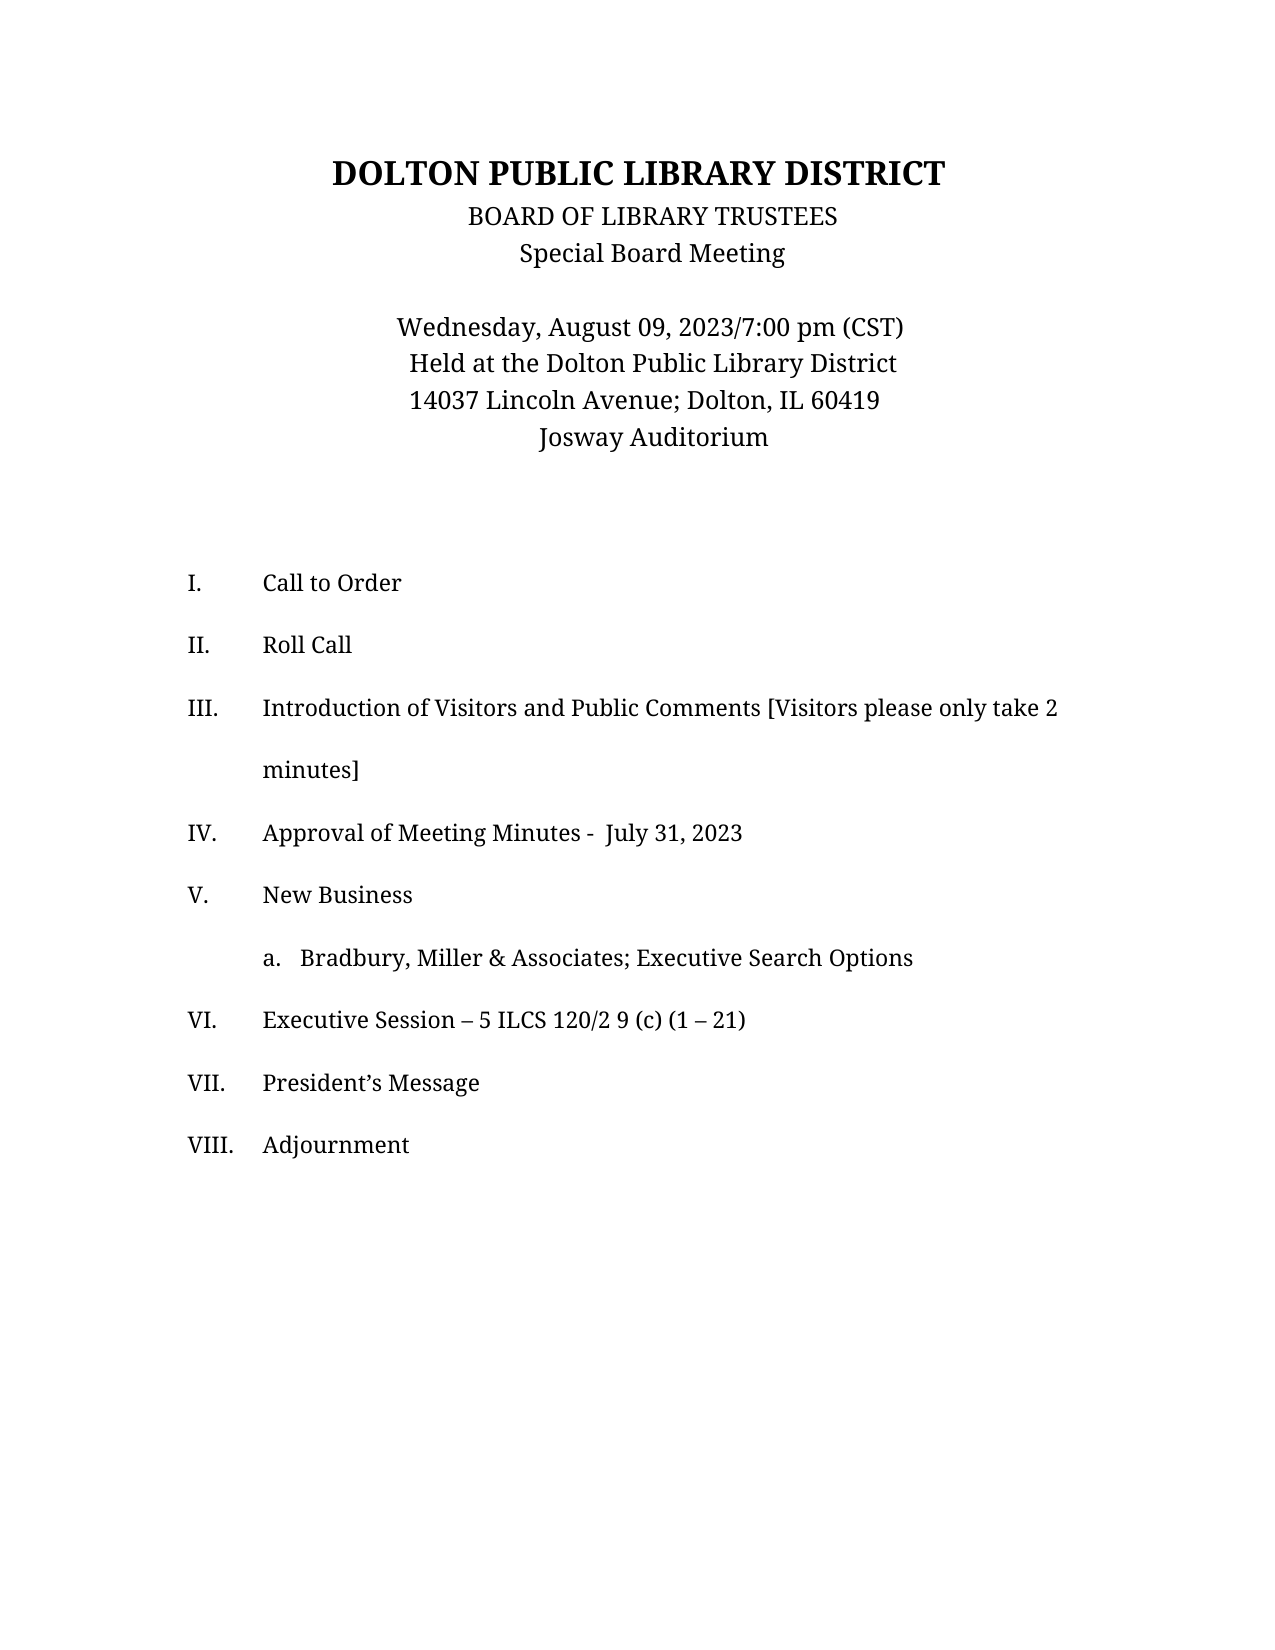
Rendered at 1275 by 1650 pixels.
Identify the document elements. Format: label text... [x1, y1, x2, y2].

text Josway Auditorium [150, 419, 1005, 454]
list Executive Session – 5 ILCS 120/2 9 (c) (1 – 21) [187, 1004, 1125, 1035]
list Introduction of Visitors and Public Comments [Visitors please only take 2 minutes] [187, 692, 1125, 785]
list President’s Message [187, 1067, 1125, 1098]
list Bradbury, Miller & Associates; Executive Search Options [262, 942, 1125, 973]
text DOLTON PUBLIC LIBRARY DISTRICT [150, 150, 1005, 195]
text 14037 Lincoln Avenue; Dolton, IL 60419 [150, 383, 1005, 417]
list New Business [187, 879, 1125, 910]
text Held at the Dolton Public Library District [150, 346, 1005, 380]
text BOARD OF LIBRARY TRUSTEES [150, 199, 1005, 233]
list Roll Call [187, 629, 1005, 660]
text Wednesday, August 09, 2023/7:00 pm (CST) [150, 309, 1005, 343]
list Approval of Meeting Minutes - July 31, 2023 [187, 817, 1125, 848]
text Special Board Meeting [150, 236, 1005, 270]
list Adjournment [187, 1129, 1125, 1160]
list Call to Order [187, 567, 1005, 598]
